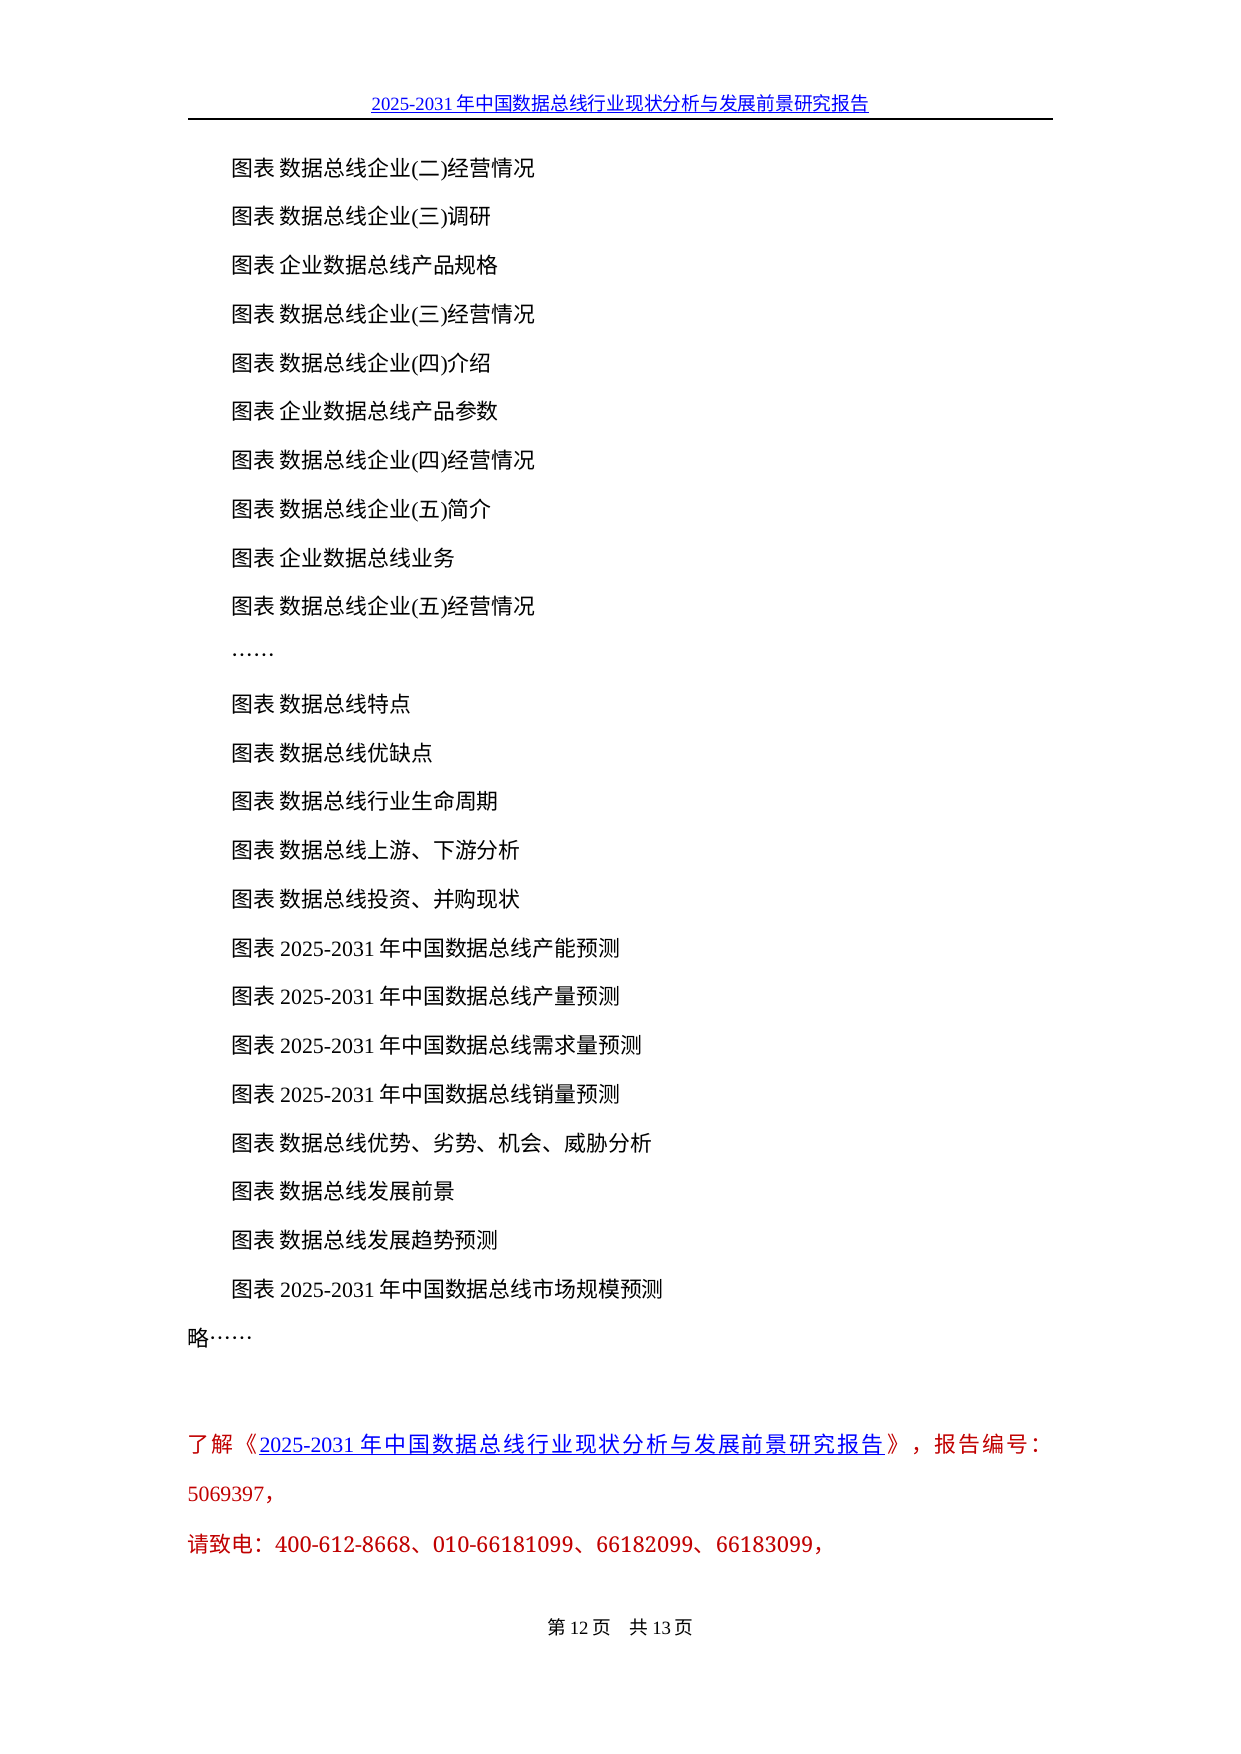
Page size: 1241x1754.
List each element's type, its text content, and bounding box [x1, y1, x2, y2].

text 了解《2025-2031年中国数据总线行业现状分析与发展前景研究报告》，报告编号：5069397， [187, 1427, 1053, 1508]
text 请致电：400-612-8668、010-66181099、66182099、66183099， [187, 1527, 1053, 1559]
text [187, 150, 1053, 1353]
